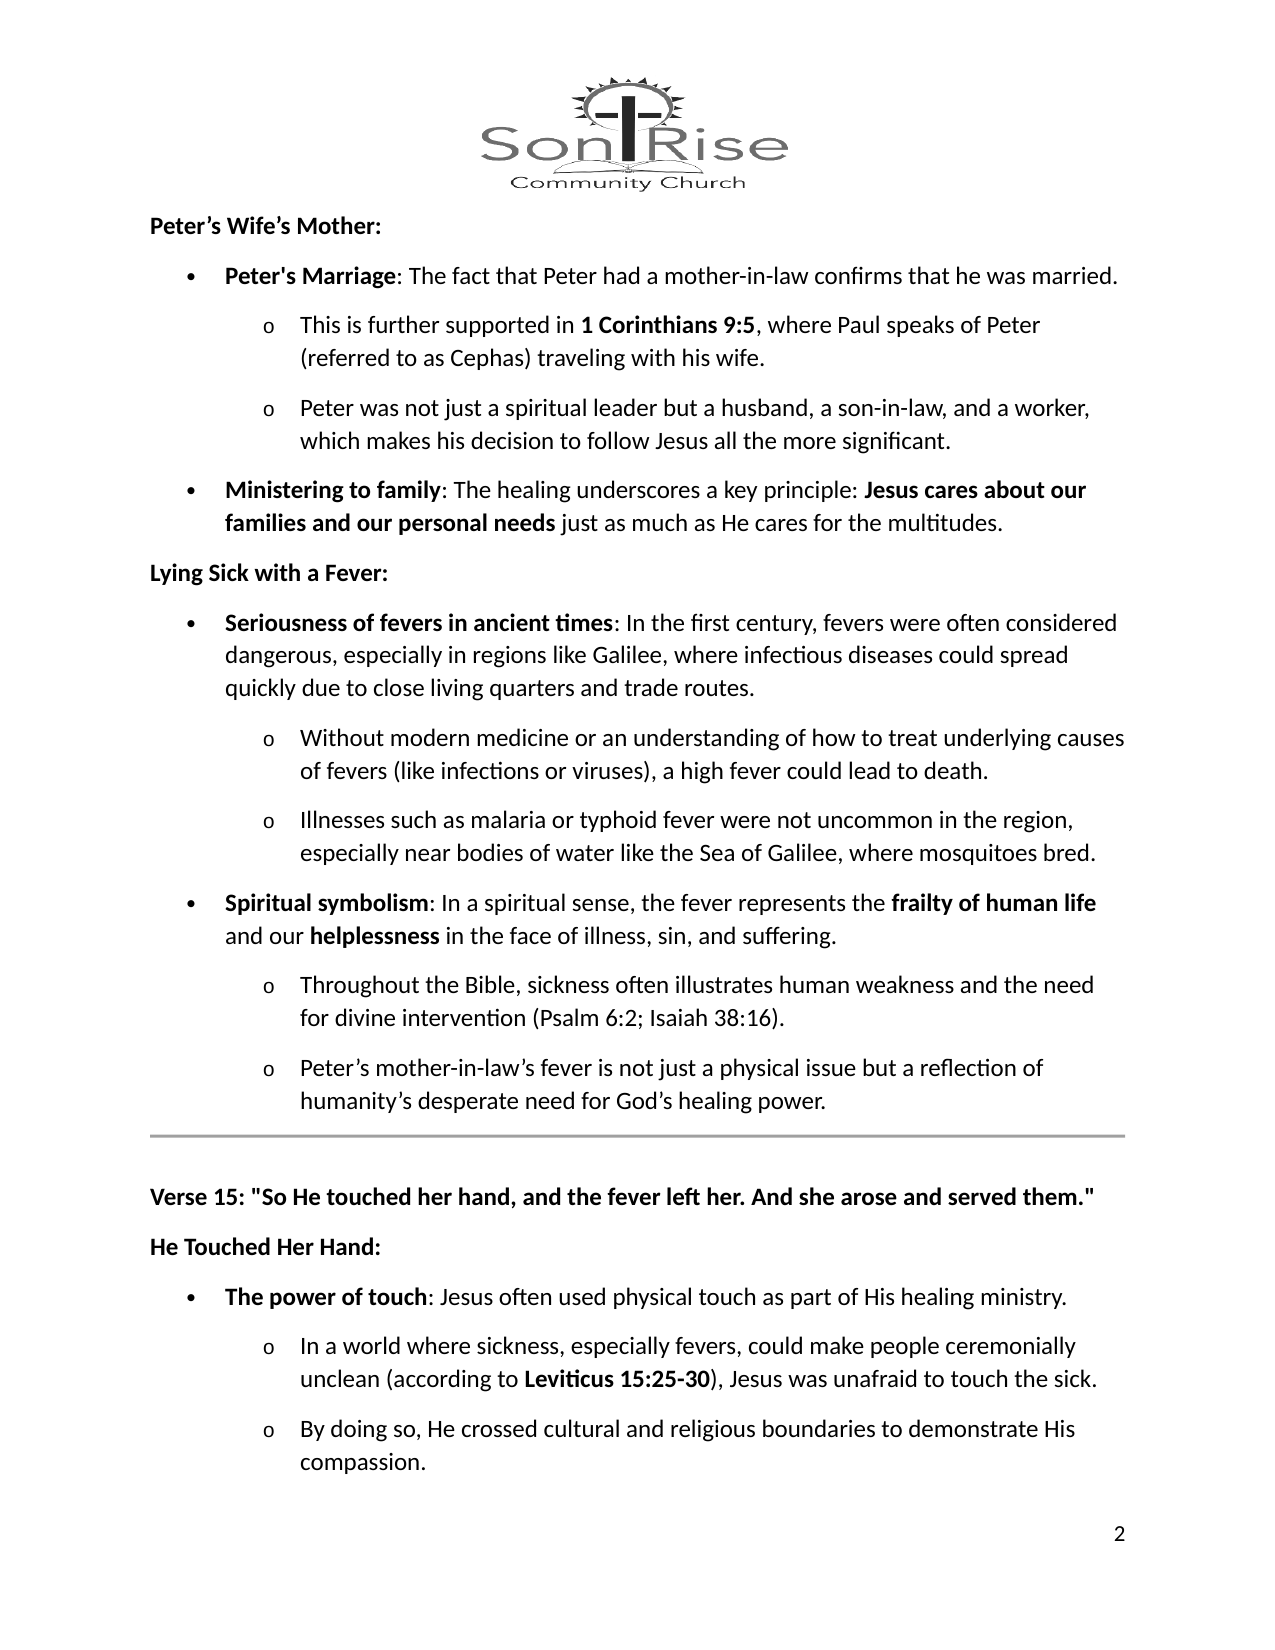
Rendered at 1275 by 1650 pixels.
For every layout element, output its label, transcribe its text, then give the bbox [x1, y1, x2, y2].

text Lying Sick with a Fever: [150, 557, 1125, 588]
list Peter’s mother-in-law’s fever is not just a physical issue but a reflection of humanity’s desperate need for God’s healing power. [262, 1052, 1125, 1116]
list Without modern medicine or an understanding of how to treat underlying causes of fevers (like infections or viruses), a high fever could lead to death. [262, 722, 1125, 786]
list Throughout the Bible, sickness often illustrates human weakness and the need for divine intervention (Psalm 6:2; Isaiah 38:16). [262, 969, 1125, 1033]
list In a world where sickness, especially fevers, could make people ceremonially unclean (according to Leviticus 15:25-30), Jesus was unafraid to touch the sick. [262, 1330, 1125, 1394]
picture [401, 75, 874, 211]
list By doing so, He crossed cultural and religious boundaries to demonstrate His compassion. [262, 1413, 1125, 1476]
text He Touched Her Hand: [150, 1231, 1125, 1262]
list Peter was not just a spiritual leader but a husband, a son-in-law, and a worker, which makes his decision to follow Jesus all the more significant. [262, 392, 1125, 456]
list Ministering to family: The healing underscores a key principle: Jesus cares about our families and our personal needs just as much as He cares for the multitudes. [187, 474, 1125, 538]
text Verse 15: "So He touched her hand, and the fever left her. And she arose and served them." [150, 1181, 1125, 1212]
list Seriousness of fevers in ancient times: In the first century, fevers were often considered dangerous, especially in regions like Galilee, where infectious diseases could spread quickly due to close living quarters and trade routes. [187, 607, 1125, 703]
text Peter’s Wife’s Mother: [150, 210, 1125, 241]
list The power of touch: Jesus often used physical touch as part of His healing ministry. [187, 1281, 1125, 1311]
list Peter's Marriage: The fact that Peter had a mother-in-law confirms that he was married. [187, 260, 1125, 291]
list This is further supported in 1 Corinthians 9:5, where Paul speaks of Peter (referred to as Cephas) traveling with his wife. [262, 309, 1125, 373]
list Spiritual symbolism: In a spiritual sense, the fever represents the frailty of human life and our helplessness in the face of illness, sin, and suffering. [187, 887, 1125, 951]
list Illnesses such as malaria or typhoid fever were not uncommon in the region, especially near bodies of water like the Sea of Galilee, where mosquitoes bred. [262, 804, 1125, 868]
